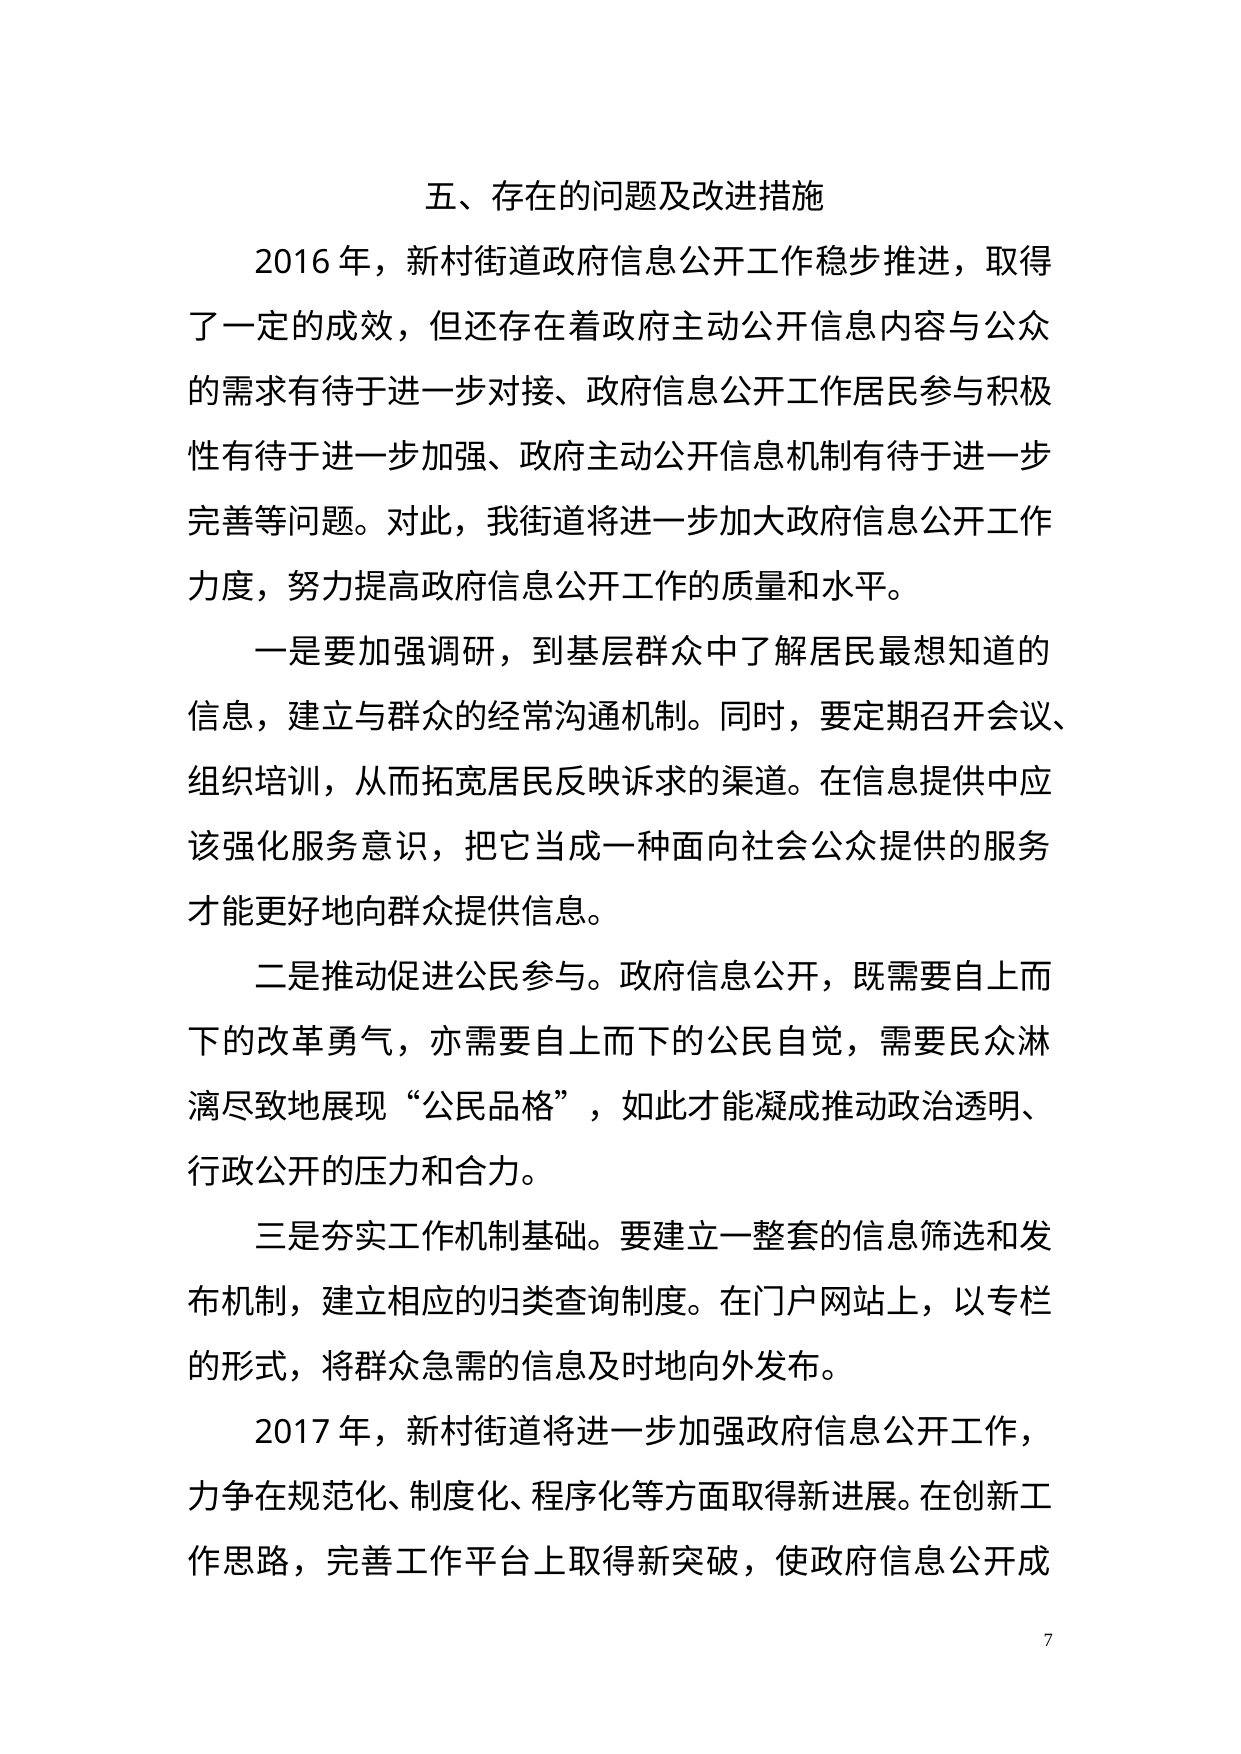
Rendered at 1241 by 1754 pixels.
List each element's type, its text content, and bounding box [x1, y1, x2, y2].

text 三是夯实工作机制基础。要建立一整套的信息筛选和发布机制，建立相应的归类查询制度。在门户网站上，以专栏的形式，将群众急需的信息及时地向外发布。 [187, 1332, 1053, 1527]
list 五、存在的问题及改进措施 [187, 292, 1053, 357]
text 二是推动促进公民参与。政府信息公开，既需要自上而下的改革勇气，亦需要自上而下的公民自觉，需要民众淋漓尽致地展现“公民品格”，如此才能凝成推动政治透明、行政公开的压力和合力。 [187, 1072, 1053, 1332]
text 一是要加强调研，到基层群众中了解居民最想知道的信息，建立与群众的经常沟通机制。同时，要定期召开会议、组织培训，从而拓宽居民反映诉求的渠道。在信息提供中应该强化服务意识，把它当成一种面向社会公众提供的服务，才能更好地向群众提供信息。 [187, 747, 1053, 1072]
text 我街道2016年度未发生针对本单位有关政府信息公开事务的行政复议申请、申诉和行政诉讼案件。 [187, 162, 1053, 292]
list 2016年，新村街道政府信息公开工作稳步推进，取得了一定的成效，但还存在着政府主动公开信息内容与公众的需求有待于进一步对接、政府信息公开工作居民参与积极性有待于进一步加强、政府主动公开信息机制有待于进一步完善等问题。对此，我街道将进一步加大政府信息公开工作力度，努力提高政府信息公开工作的质量和水平。 [187, 357, 1053, 747]
